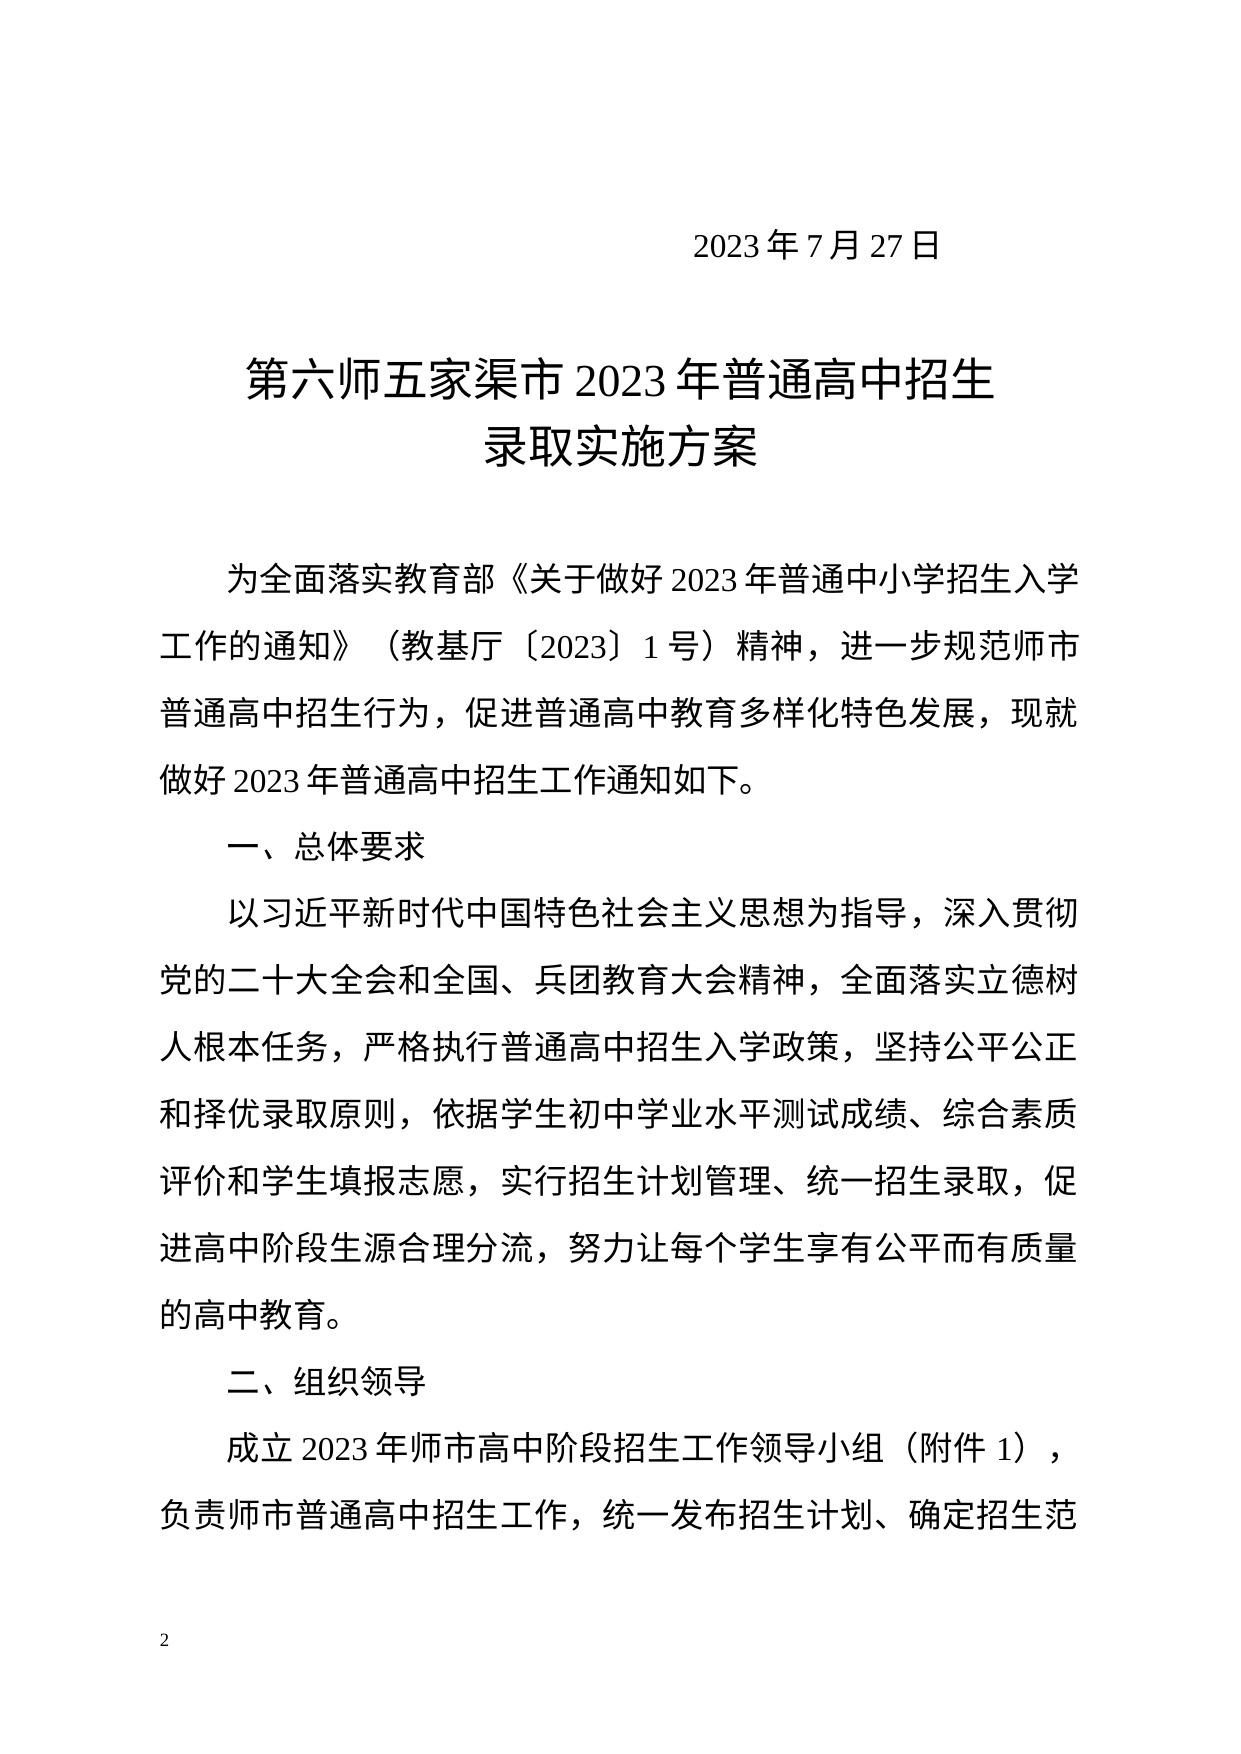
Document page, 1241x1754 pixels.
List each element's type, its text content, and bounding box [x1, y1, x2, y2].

text 录取实施方案 [159, 410, 1081, 477]
text 第六师五家渠市2023年普通高中招生 [159, 343, 1081, 410]
text 以习近平新时代中国特色社会主义思想为指导，深入贯彻党的二十大全会和全国、兵团教育大会精神，全面落实立德树人根本任务，严格执行普通高中招生入学政策，坚持公平公正和择优录取原则，依据学生初中学业水平测试成绩、综合素质评价和学生填报志愿，实行招生计划管理、统一招生录取，促进高中阶段生源合理分流，努力让每个学生享有公平而有质量的高中教育。 [159, 878, 1081, 1346]
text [159, 1413, 1081, 1547]
text 一、总体要求 [159, 811, 1081, 878]
text 为全面落实教育部《关于做好2023年普通中小学招生入学工作的通知》（教基厅〔2023〕1号）精神，进一步规范师市普通高中招生行为，促进普通高中教育多样化特色发展，现就做好2023年普通高中招生工作通知如下。 [159, 543, 1081, 811]
text 二、组织领导 [159, 1346, 1081, 1413]
text 2023年7月27日 [159, 209, 1081, 276]
